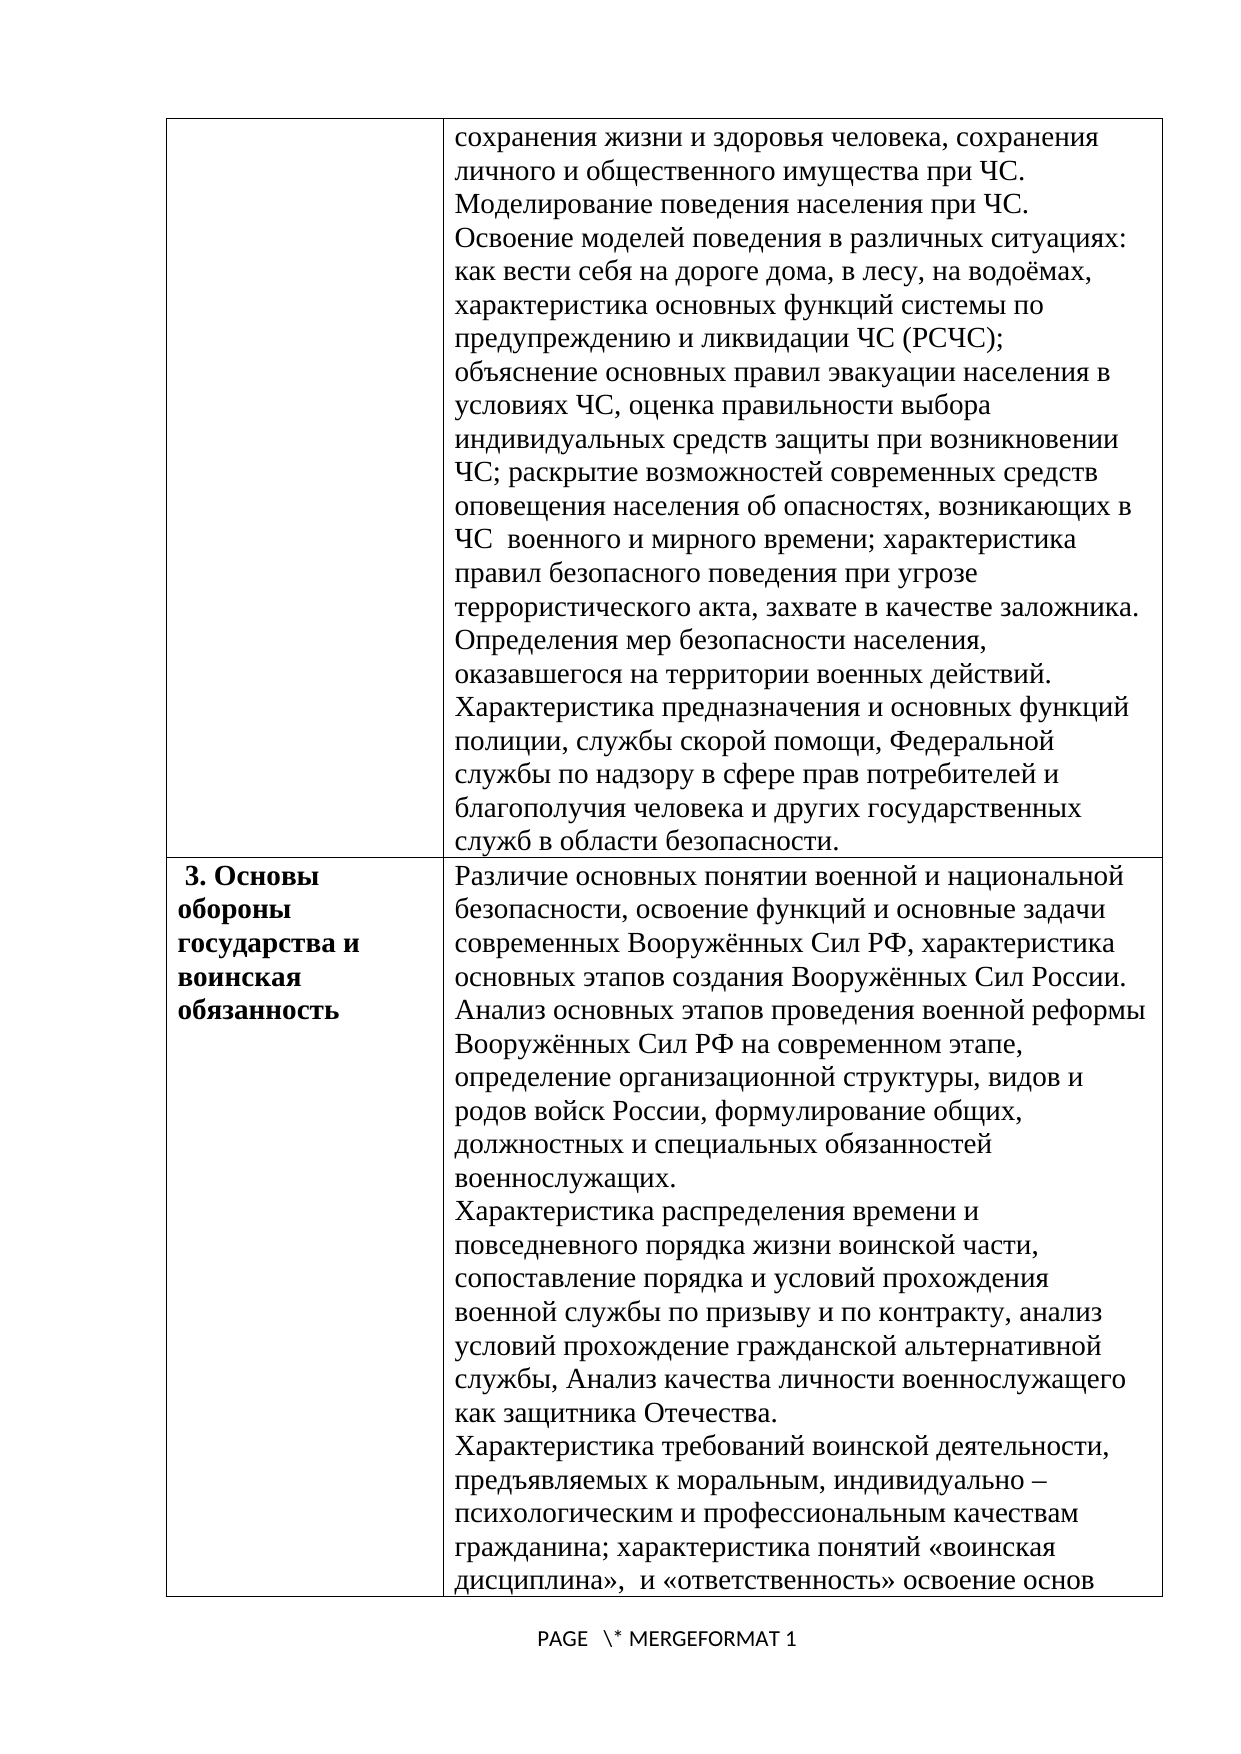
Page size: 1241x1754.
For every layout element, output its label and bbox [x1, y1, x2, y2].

table_cell [444, 119, 1162, 857]
table_cell [167, 858, 443, 1596]
table_cell [167, 119, 443, 857]
table_cell [444, 858, 1162, 1596]
